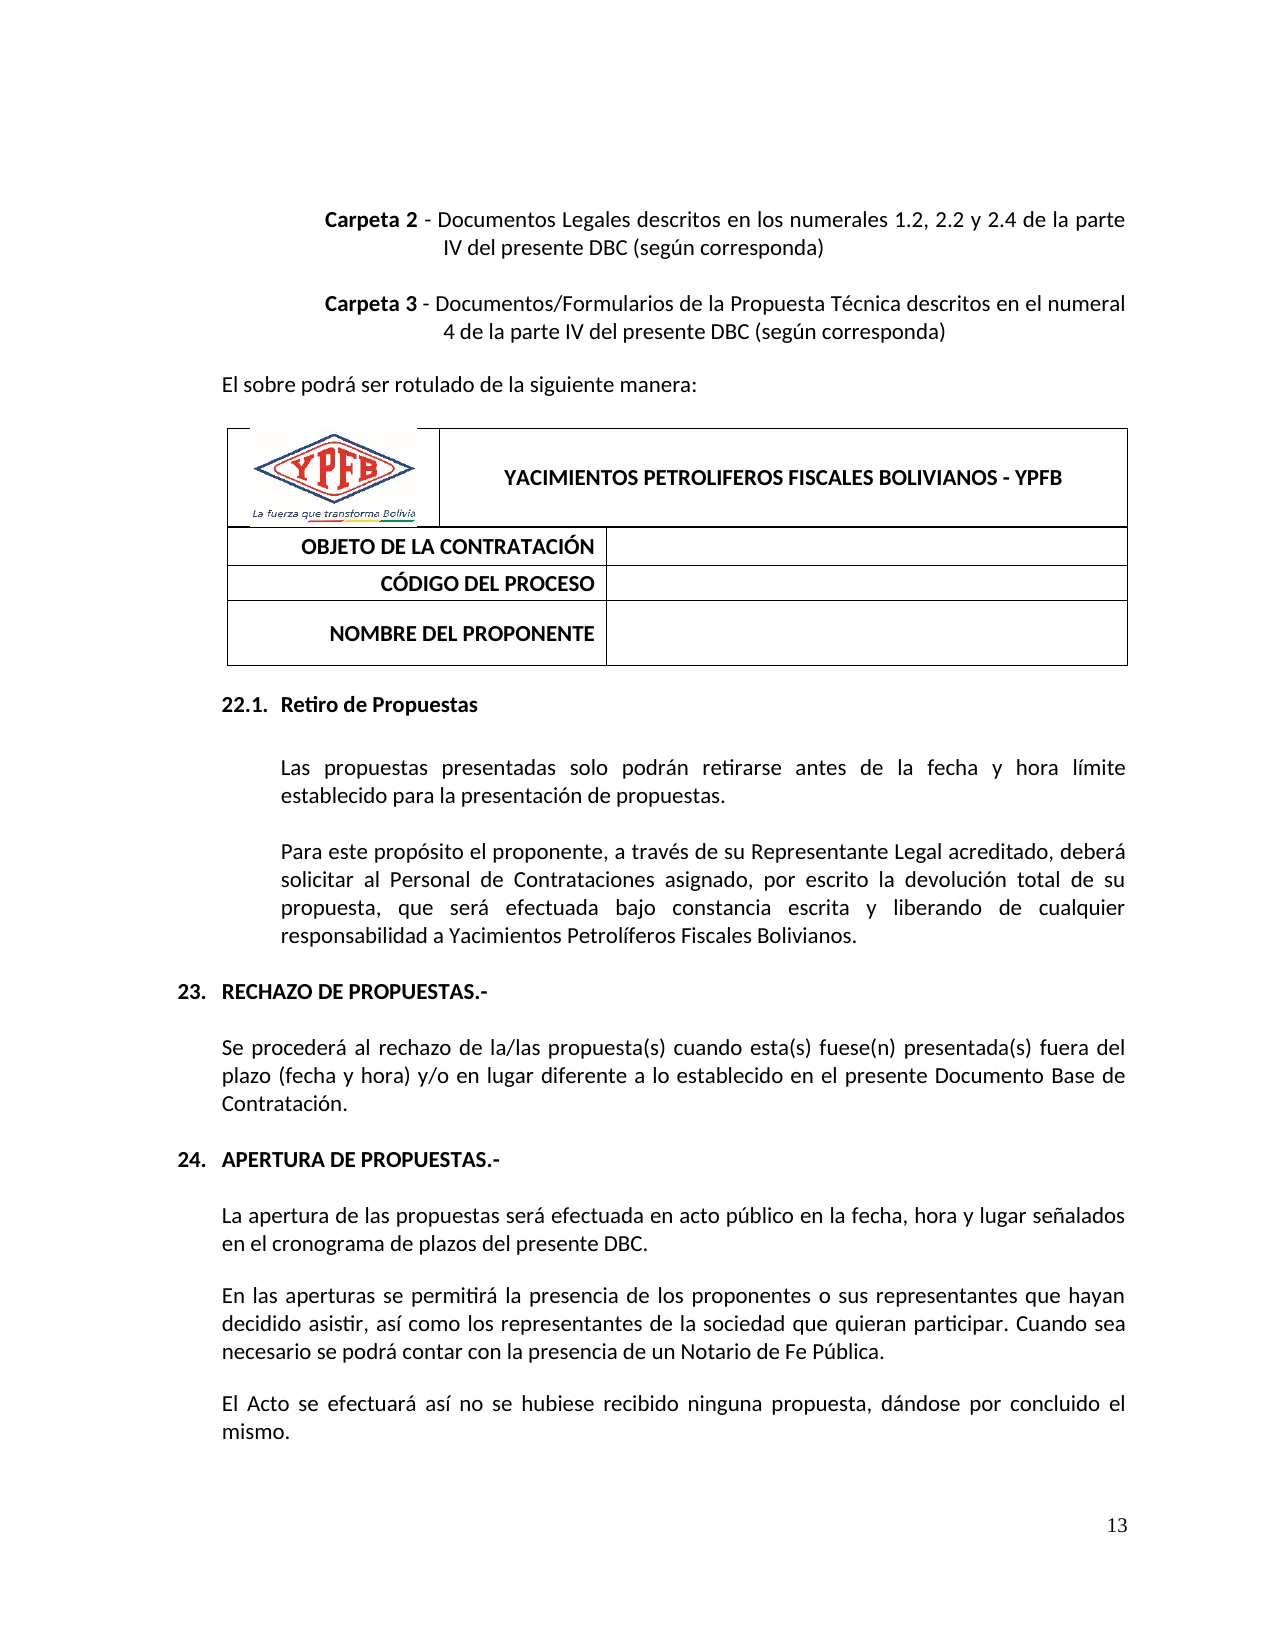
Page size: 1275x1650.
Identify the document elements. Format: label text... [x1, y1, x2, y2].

table_cell NOMBRE DEL PROPONENTE [228, 601, 606, 664]
table_cell [607, 566, 1127, 600]
table_cell CÓDIGO DEL PROCESO [228, 566, 606, 600]
table_cell [607, 601, 1127, 664]
list Carpeta 3 - Documentos/Formularios de la Propuesta Técnica descritos en el numeral 4 de la parte IV del presente DBC (según corresponda) [325, 289, 1127, 345]
list APERTURA DE PROPUESTAS.- [177, 1145, 1127, 1173]
table_cell OBJETO DE LA CONTRATACIÓN [228, 528, 606, 564]
table_header YACIMIENTOS PETROLIFEROS FISCALES BOLIVIANOS - YPFB [440, 429, 1127, 526]
list Para este propósito el proponente, a través de su Representante Legal acreditado, deberá solicitar al Personal de Contrataciones asignado, por escrito la devolución total de su propuesta, que será efectuada bajo constancia escrita y liberando de cualquier responsabilidad a Yacimientos Petrolíferos Fiscales Bolivianos. [281, 837, 1127, 949]
text Se procederá al rechazo de la/las propuesta(s) cuando esta(s) fuese(n) presentada(s) fuera del plazo (fecha y hora) y/o en lugar diferente a lo establecido en el presente Documento Base de Contratación. [222, 1033, 1127, 1117]
list Las propuestas presentadas solo podrán retirarse antes de la fecha y hora límite establecido para la presentación de propuestas. [281, 753, 1127, 809]
text La apertura de las propuestas será efectuada en acto público en la fecha, hora y lugar señalados en el cronograma de plazos del presente DBC. [222, 1201, 1127, 1257]
text El sobre podrá ser rotulado de la siguiente manera: [222, 370, 1127, 398]
text El Acto se efectuará así no se hubiese recibido ninguna propuesta, dándose por concluido el mismo. [222, 1389, 1127, 1445]
table_header [417, 429, 439, 526]
picture [250, 428, 417, 527]
text En las aperturas se permitirá la presencia de los proponentes o sus representantes que hayan decidido asistir, así como los representantes de la sociedad que quieran participar. Cuando sea necesario se podrá contar con la presencia de un Notario de Fe Pública. [222, 1281, 1127, 1365]
title Retiro de Propuestas [221, 691, 1127, 718]
list RECHAZO DE PROPUESTAS.- [177, 977, 1127, 1005]
table_cell [607, 528, 1127, 564]
list Carpeta 2 - Documentos Legales descritos en los numerales 1.2, 2.2 y 2.4 de la parte IV del presente DBC (según corresponda) [325, 205, 1127, 261]
table_header [228, 429, 250, 526]
